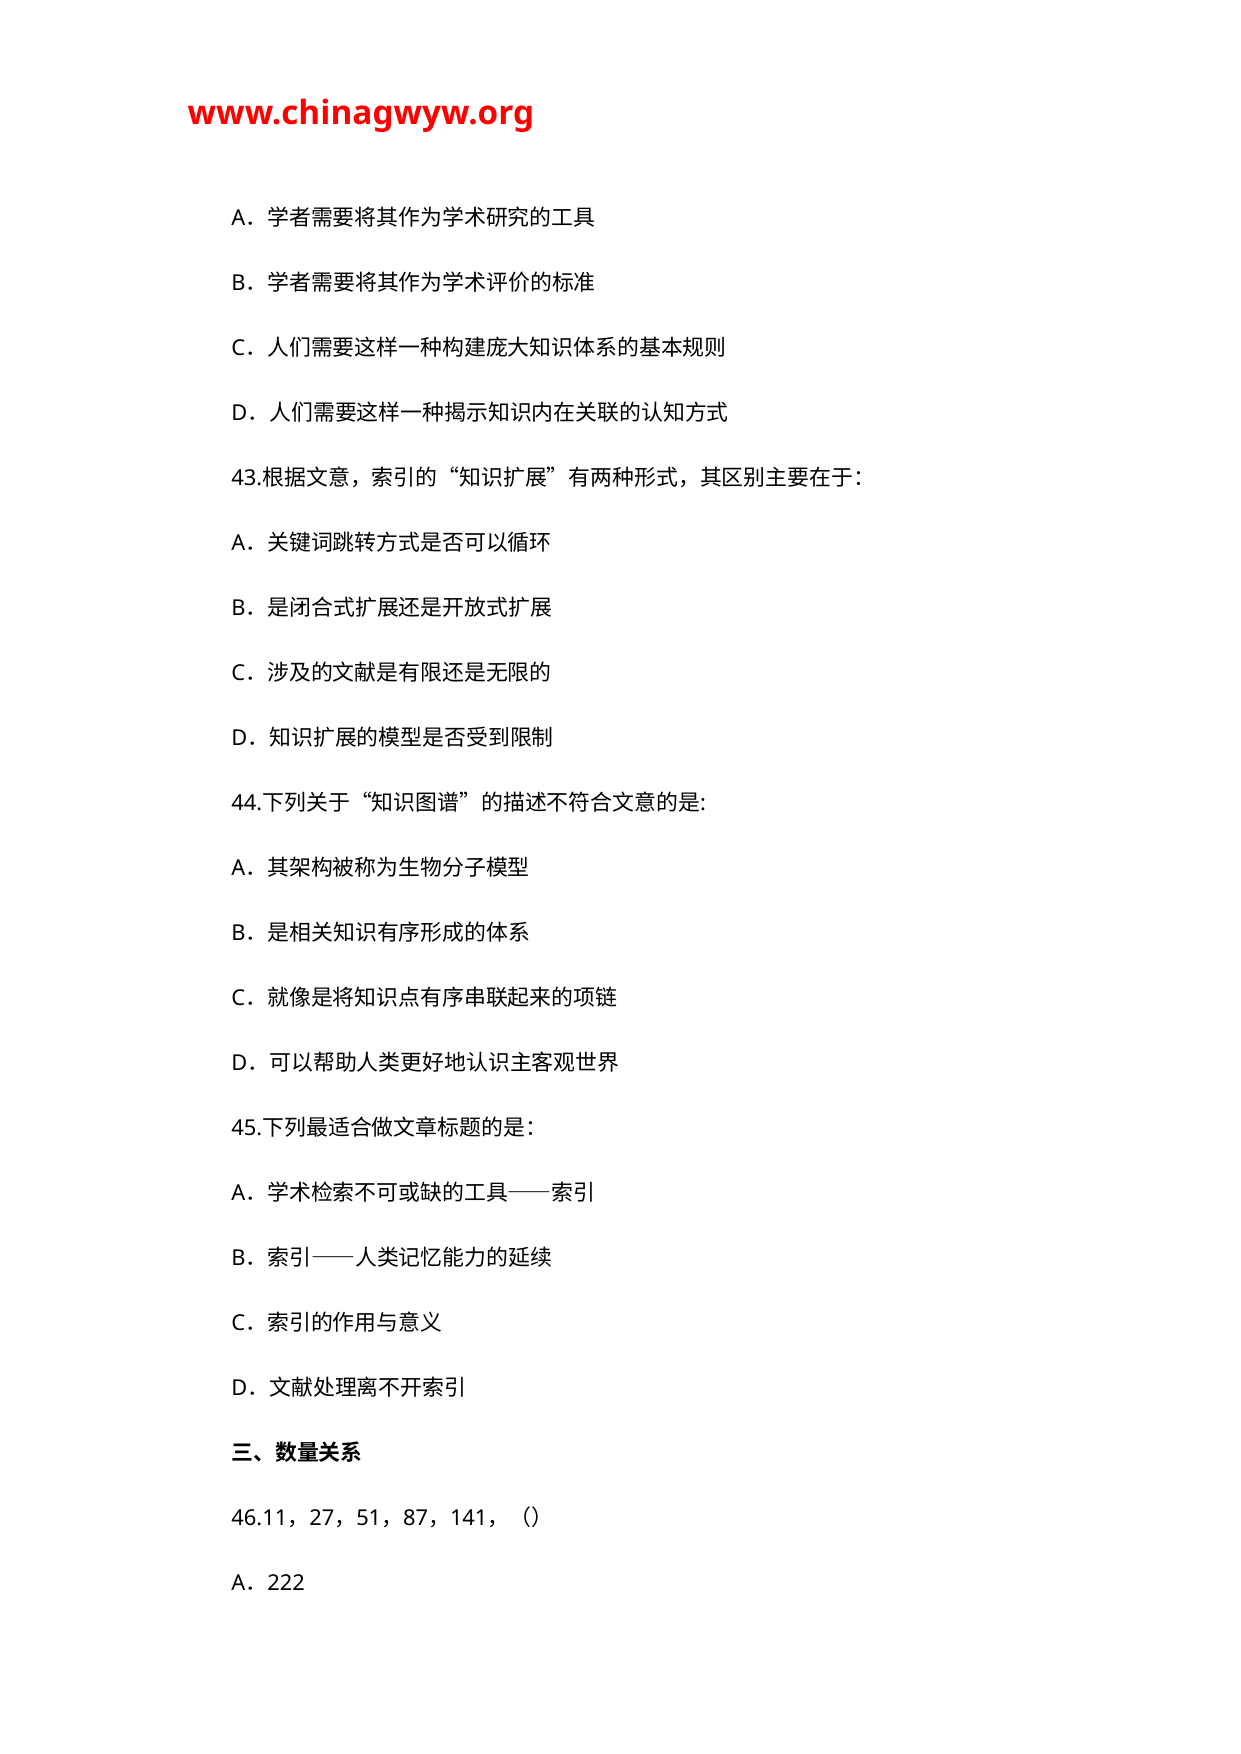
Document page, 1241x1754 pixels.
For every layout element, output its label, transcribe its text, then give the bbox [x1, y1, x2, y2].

text 三、数量关系 [187, 1402, 1053, 1467]
text A．学术检索不可或缺的工具——索引 [187, 1142, 1053, 1207]
text B．索引——人类记忆能力的延续 [187, 1207, 1053, 1272]
text A．222 [187, 1532, 1053, 1597]
text D．人们需要这样一种揭示知识内在关联的认知方式 [187, 362, 1053, 427]
text 44.下列关于“知识图谱”的描述不符合文意的是: [187, 752, 1053, 817]
text D．文献处理离不开索引 [187, 1337, 1053, 1402]
text C．涉及的文献是有限还是无限的 [187, 622, 1053, 687]
text B．是相关知识有序形成的体系 [187, 882, 1053, 947]
text 45.下列最适合做文章标题的是： [187, 1077, 1053, 1142]
text B．学者需要将其作为学术评价的标准 [187, 232, 1053, 297]
text 46.11，27，51，87，141，（） [187, 1467, 1053, 1532]
text C．人们需要这样一种构建庞大知识体系的基本规则 [187, 297, 1053, 362]
text A．关键词跳转方式是否可以循环 [187, 492, 1053, 557]
text D．可以帮助人类更好地认识主客观世界 [187, 1012, 1053, 1077]
text 43.根据文意，索引的“知识扩展”有两种形式，其区别主要在于： [187, 427, 1053, 492]
text A．学者需要将其作为学术研究的工具 [187, 167, 1053, 232]
text C．就像是将知识点有序串联起来的项链 [187, 947, 1053, 1012]
text A．其架构被称为生物分子模型 [187, 817, 1053, 882]
text D．知识扩展的模型是否受到限制 [187, 687, 1053, 752]
text C．索引的作用与意义 [187, 1272, 1053, 1337]
text B．是闭合式扩展还是开放式扩展 [187, 557, 1053, 622]
